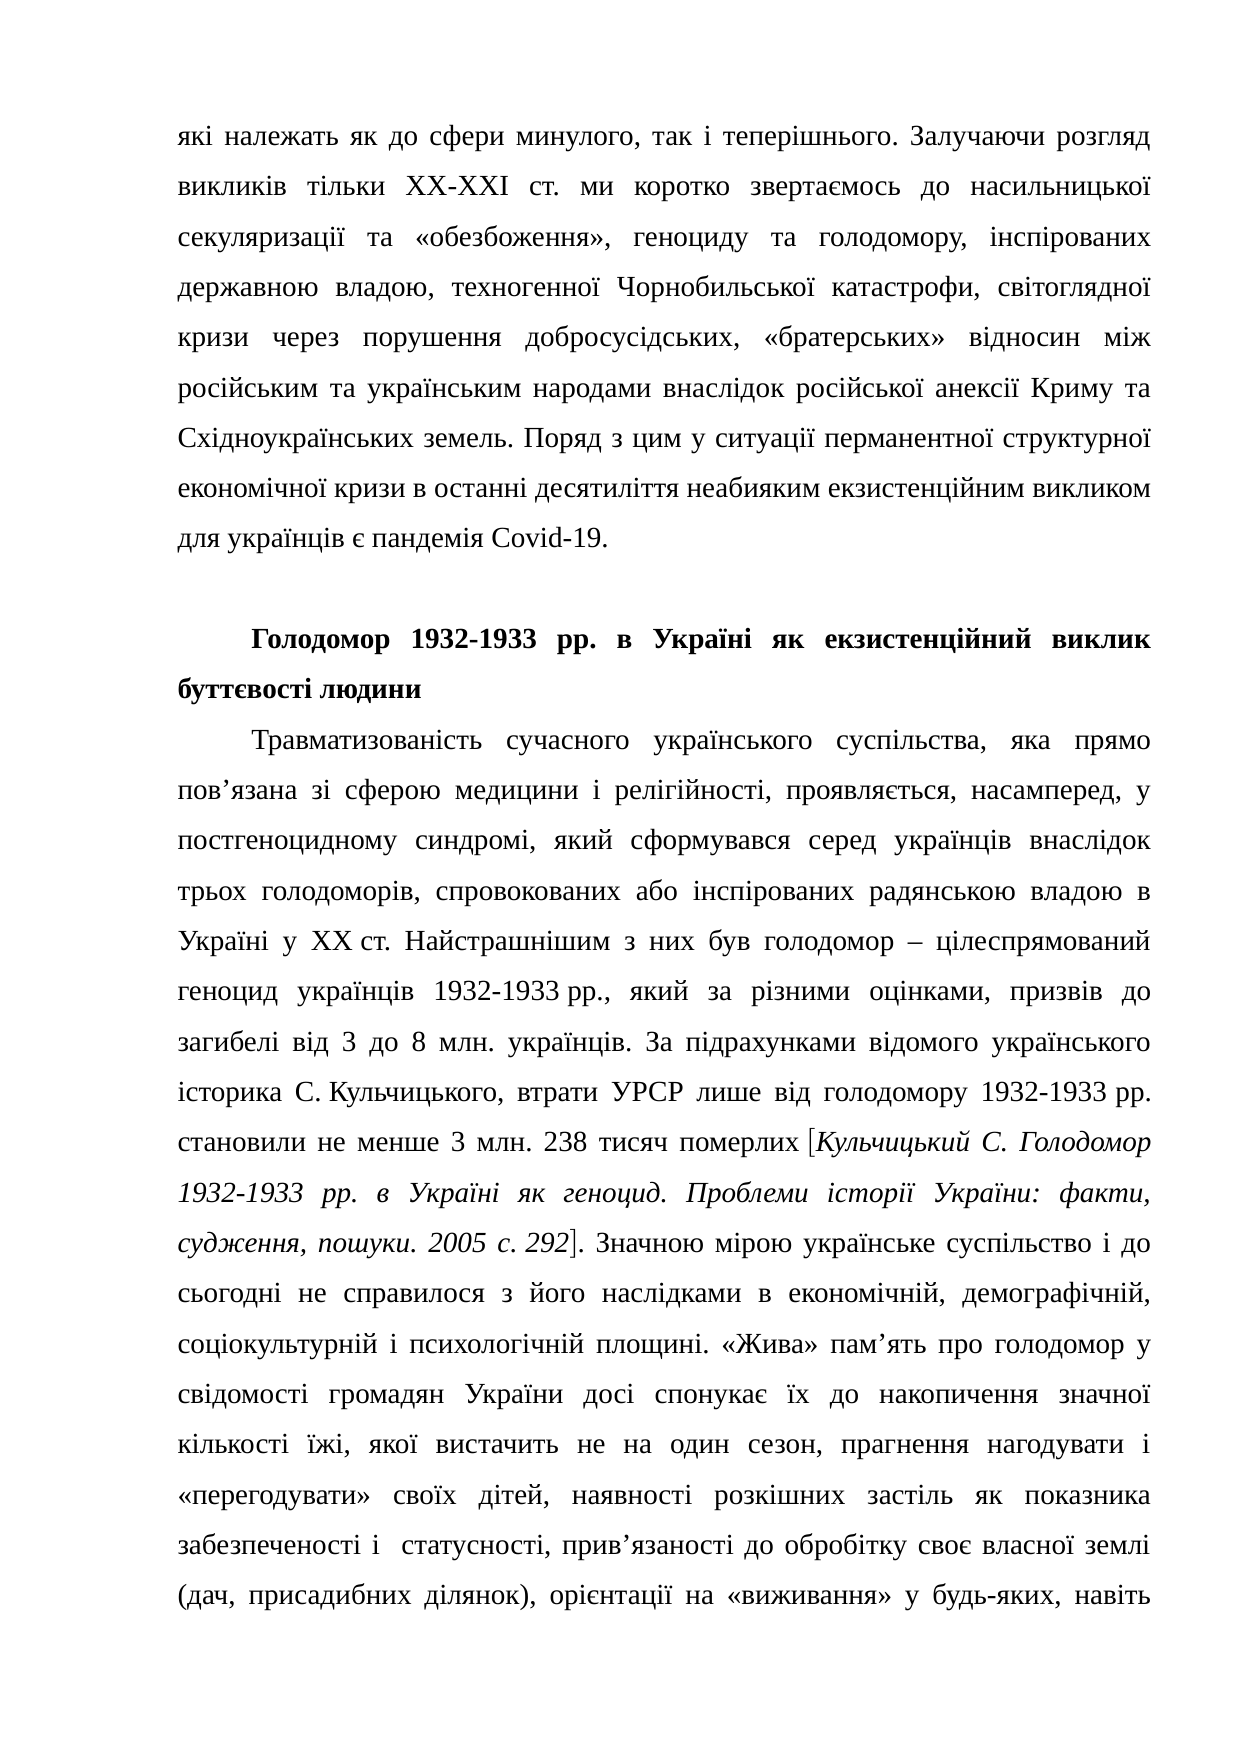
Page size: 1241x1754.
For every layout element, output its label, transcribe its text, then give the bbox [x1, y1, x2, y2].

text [177, 722, 1152, 1611]
text Голодомор 1932-1933 рр. в Україні як екзистенційний виклик буттєвості людини [177, 621, 1152, 705]
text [177, 118, 1152, 554]
